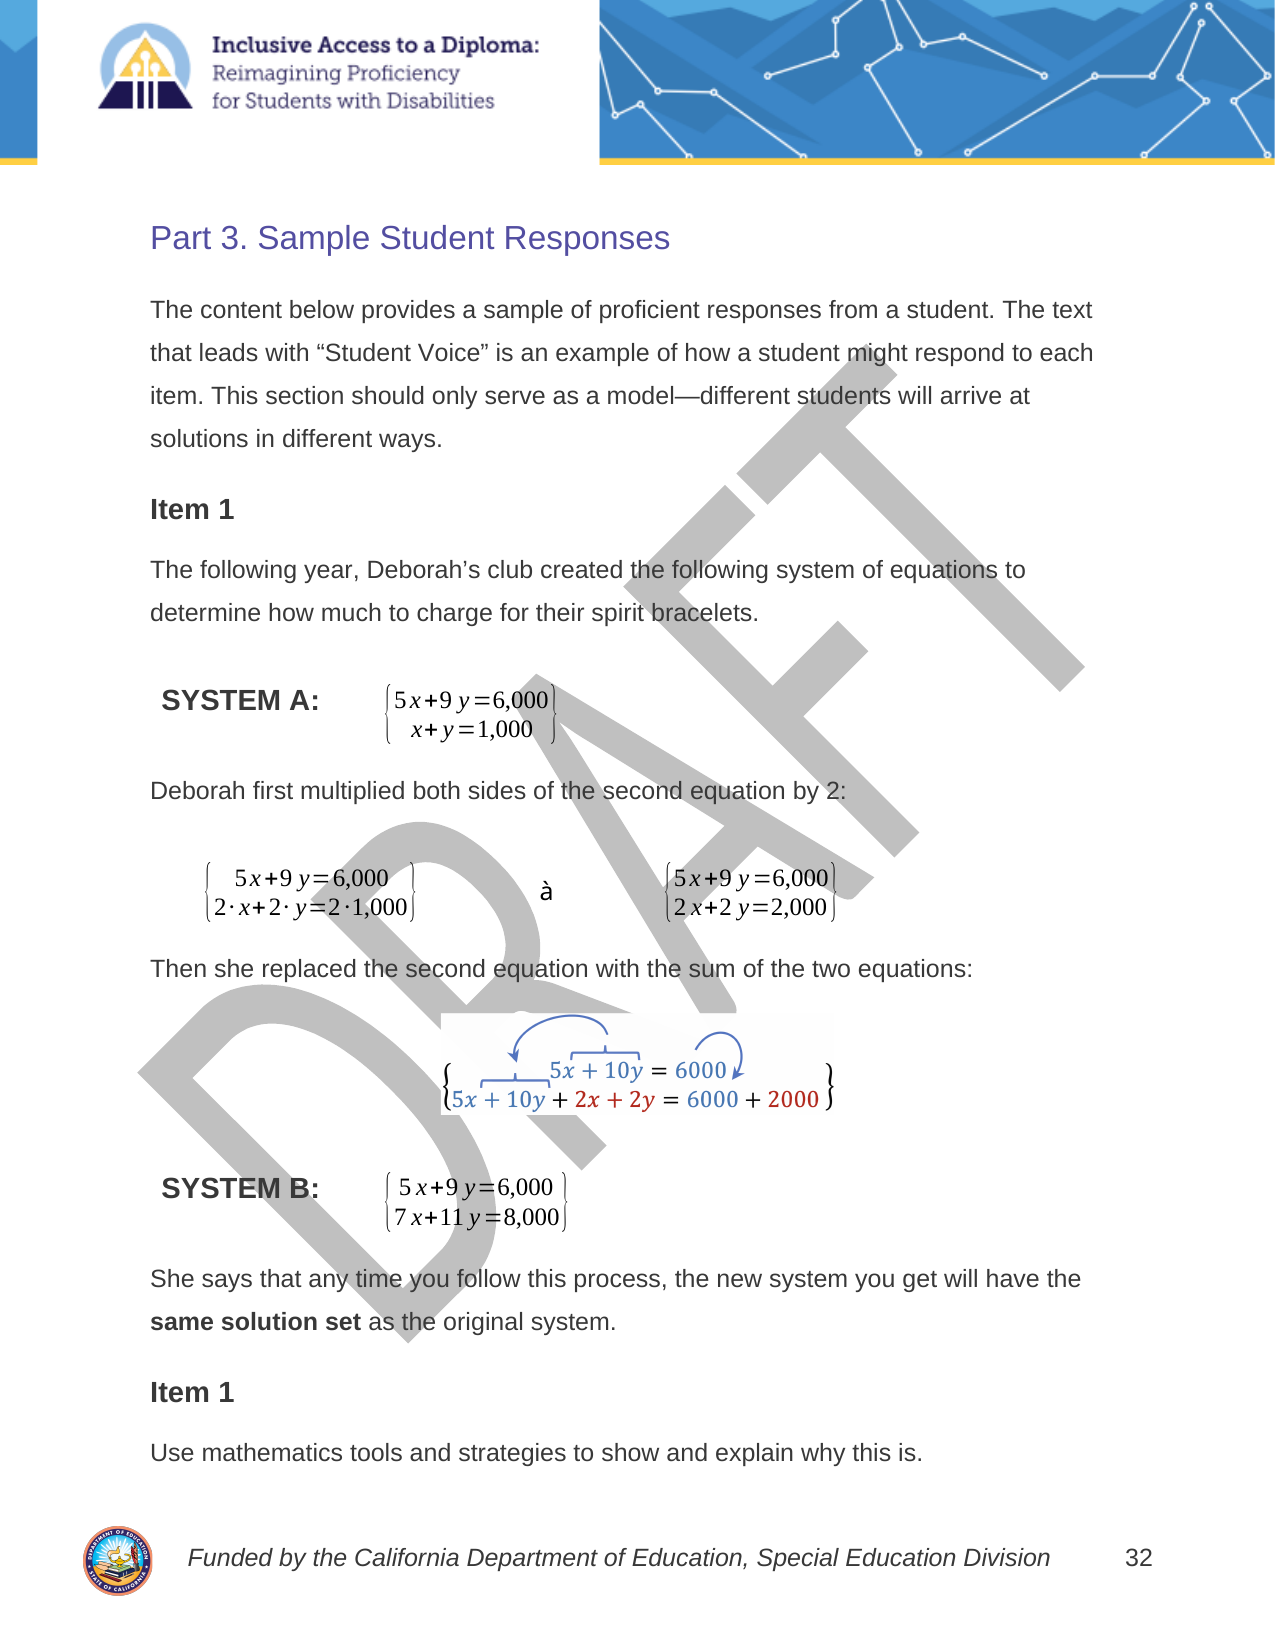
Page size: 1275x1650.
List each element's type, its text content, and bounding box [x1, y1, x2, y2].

table_header [328, 658, 1002, 776]
picture [83, 1526, 153, 1600]
picture [440, 1013, 835, 1115]
text Then she replaced the second equation with the sum of the two equations: [150, 954, 1125, 983]
table_header SYSTEM A: [150, 658, 328, 776]
text The following year, Deborah’s club created the following system of equations to determine how much to charge for their spirit bracelets. [150, 555, 1125, 627]
table_header [150, 836, 474, 954]
table_header [328, 1146, 1002, 1264]
text Deborah first multiplied both sides of the second equation by 2: [150, 776, 1125, 805]
subtitle Item 1 [150, 492, 1012, 526]
subtitle Item 1 [150, 1375, 1012, 1408]
text The content below provides a sample of proficient responses from a student. The text that leads with “Student Voice” is an example of how a student might respond to each item. This section should only serve as a model—different students will arrive at solutions in different ways. [150, 295, 1125, 453]
text Use mathematics tools and strategies to show and explain why this is. [150, 1438, 1125, 1467]
table_header SYSTEM B: [150, 1146, 328, 1264]
text She says that any time you follow this process, the new system you get will have the same solution set as the original system. [150, 1264, 1125, 1336]
subtitle Part 3. Sample Student Responses [150, 218, 1050, 257]
table_header à [475, 836, 618, 954]
table_header [618, 836, 1124, 954]
